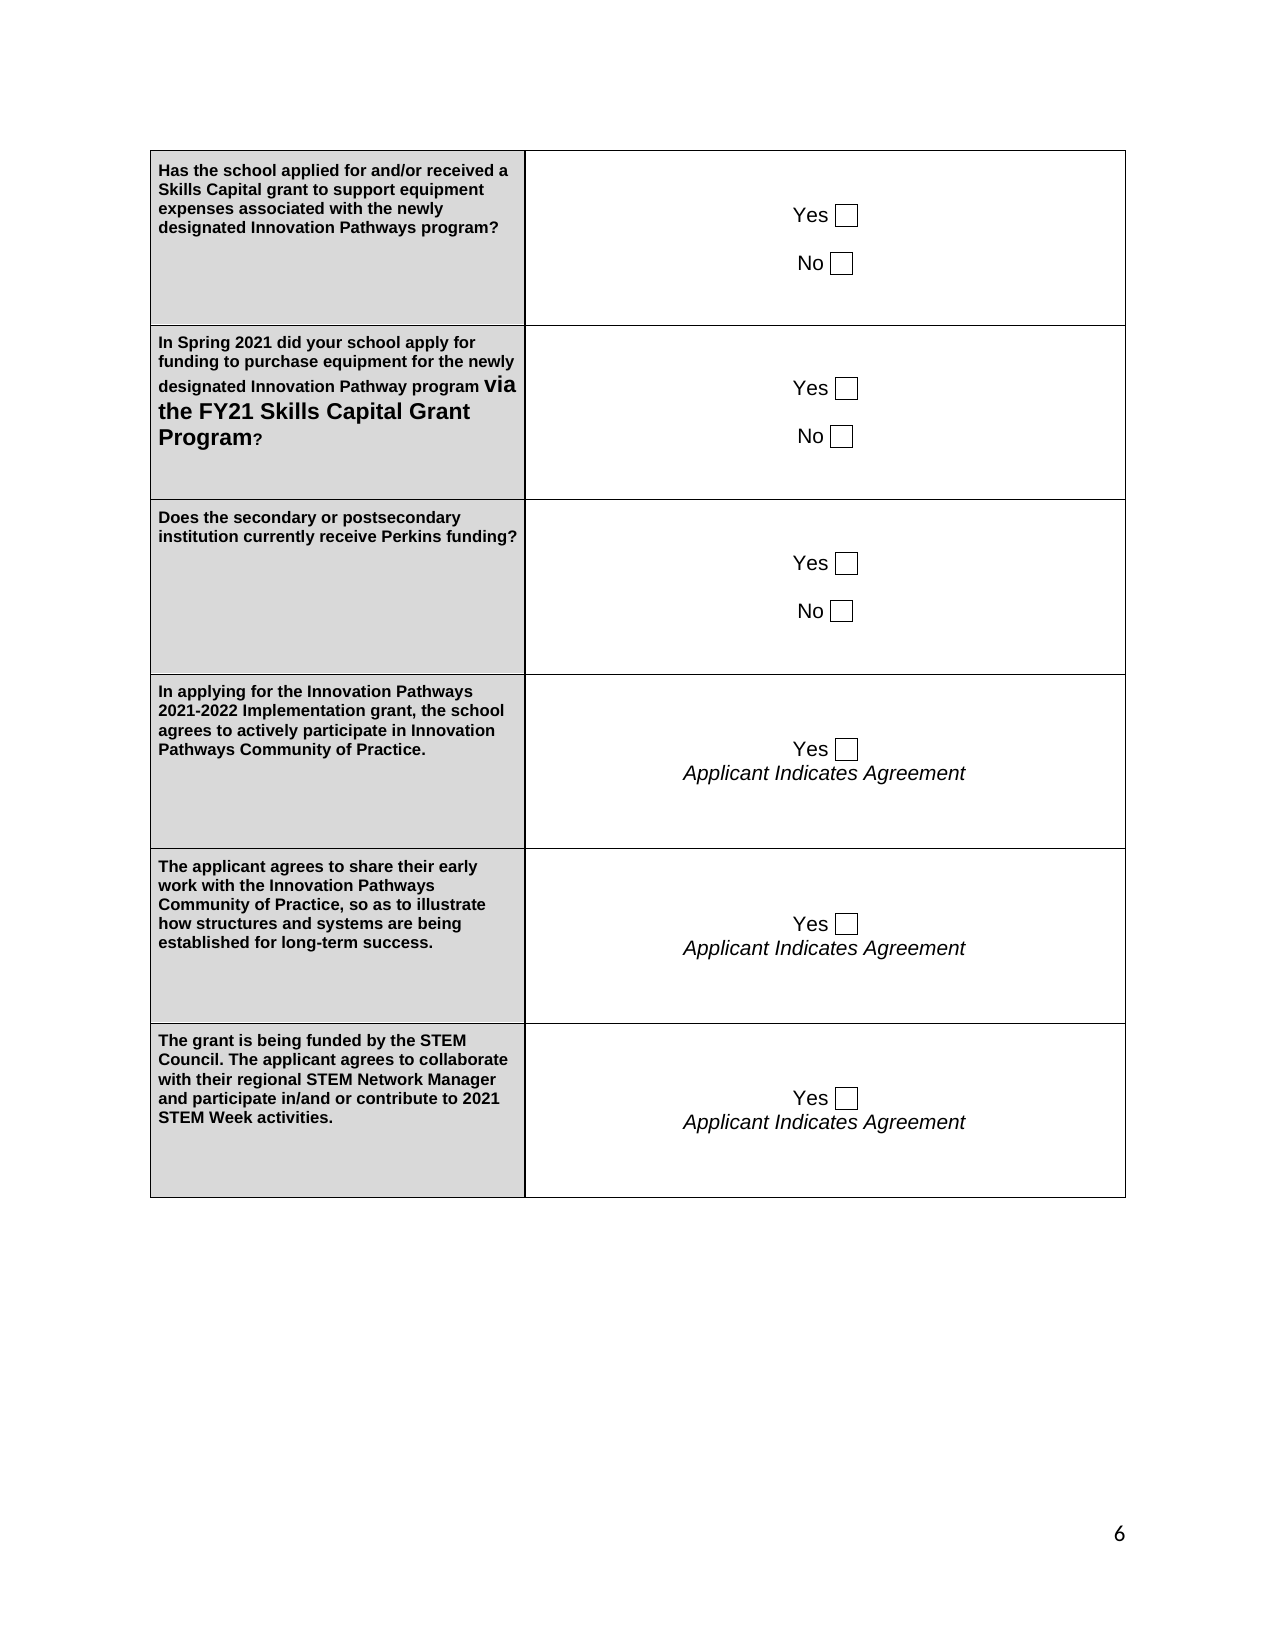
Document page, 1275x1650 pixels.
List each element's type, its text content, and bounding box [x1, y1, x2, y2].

table_cell Has the school applied for and/or received a Skills Capital grant to support equipment expenses associated with the newly designated Innovation Pathways program? [151, 151, 524, 324]
table_cell Yes Applicant Indicates Agreement [526, 1024, 1125, 1197]
table_cell The applicant agrees to share their early work with the Innovation Pathways Community of Practice, so as to illustrate how structures and systems are being established for long-term success. [151, 849, 524, 1022]
table_cell Yes Applicant Indicates Agreement [526, 675, 1125, 848]
table_cell The grant is being funded by the STEM Council. The applicant agrees to collaborate with their regional STEM Network Manager and participate in/and or contribute to 2021 STEM Week activities. [151, 1024, 524, 1197]
table_cell In Spring 2021 did your school apply for funding to purchase equipment for the newly designated Innovation Pathway program via the FY21 Skills Capital Grant Program? [151, 326, 524, 499]
table_cell Yes No [526, 151, 1125, 324]
table_cell Yes No [526, 500, 1125, 673]
table_cell In applying for the Innovation Pathways 2021-2022 Implementation grant, the school agrees to actively participate in Innovation Pathways Community of Practice. [151, 675, 524, 848]
table_cell Yes Applicant Indicates Agreement [526, 849, 1125, 1022]
table_cell Yes No [526, 326, 1125, 499]
table_cell Does the secondary or postsecondary institution currently receive Perkins funding? [151, 500, 524, 673]
